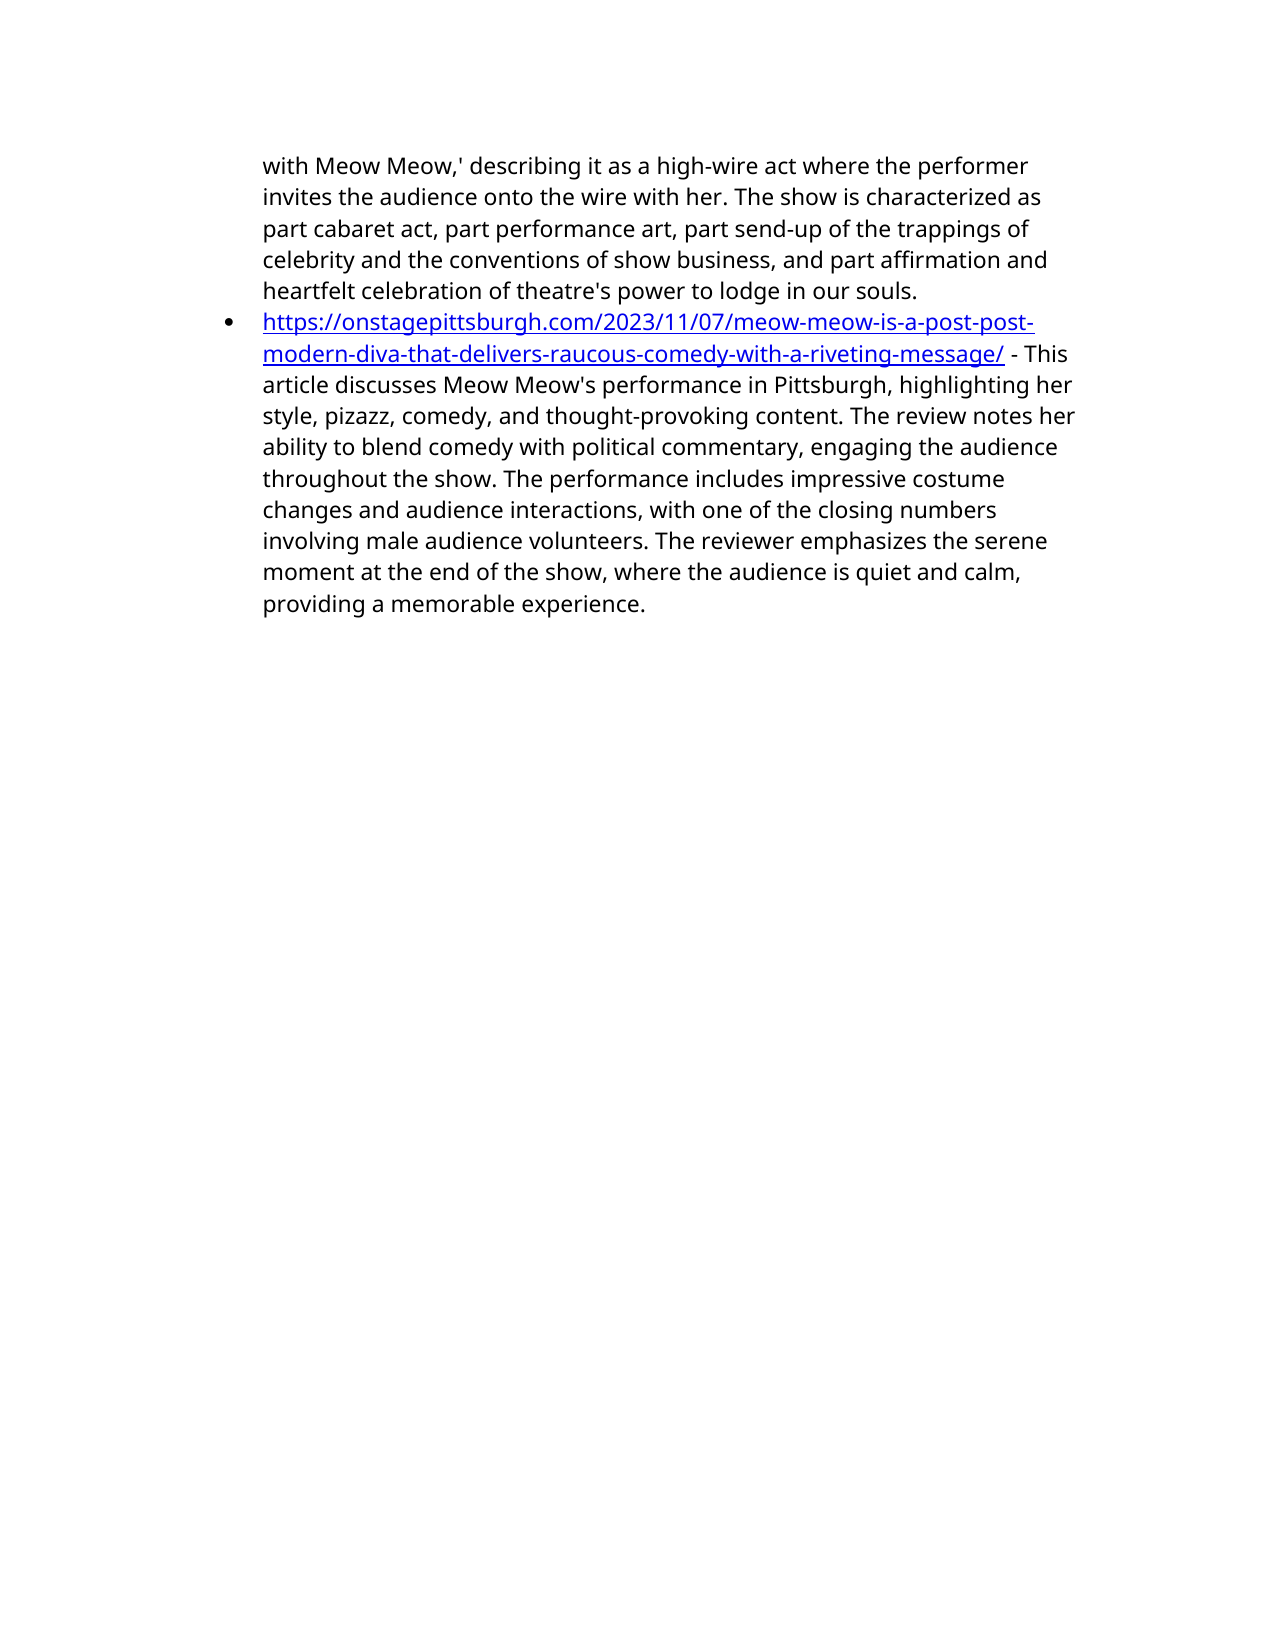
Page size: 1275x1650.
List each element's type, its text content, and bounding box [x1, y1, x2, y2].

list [225, 150, 1087, 306]
list https://onstagepittsburgh.com/2023/11/07/meow-meow-is-a-post-post-modern-diva-that-delivers-raucous-comedy-with-a-riveting-message/ - This article discusses Meow Meow's performance in Pittsburgh, highlighting her style, pizazz, comedy, and thought-provoking content. The review notes her ability to blend comedy with political commentary, engaging the audience throughout the show. The performance includes impressive costume changes and audience interactions, with one of the closing numbers involving male audience volunteers. The reviewer emphasizes the serene moment at the end of the show, where the audience is quiet and calm, providing a memorable experience. [225, 306, 1087, 619]
